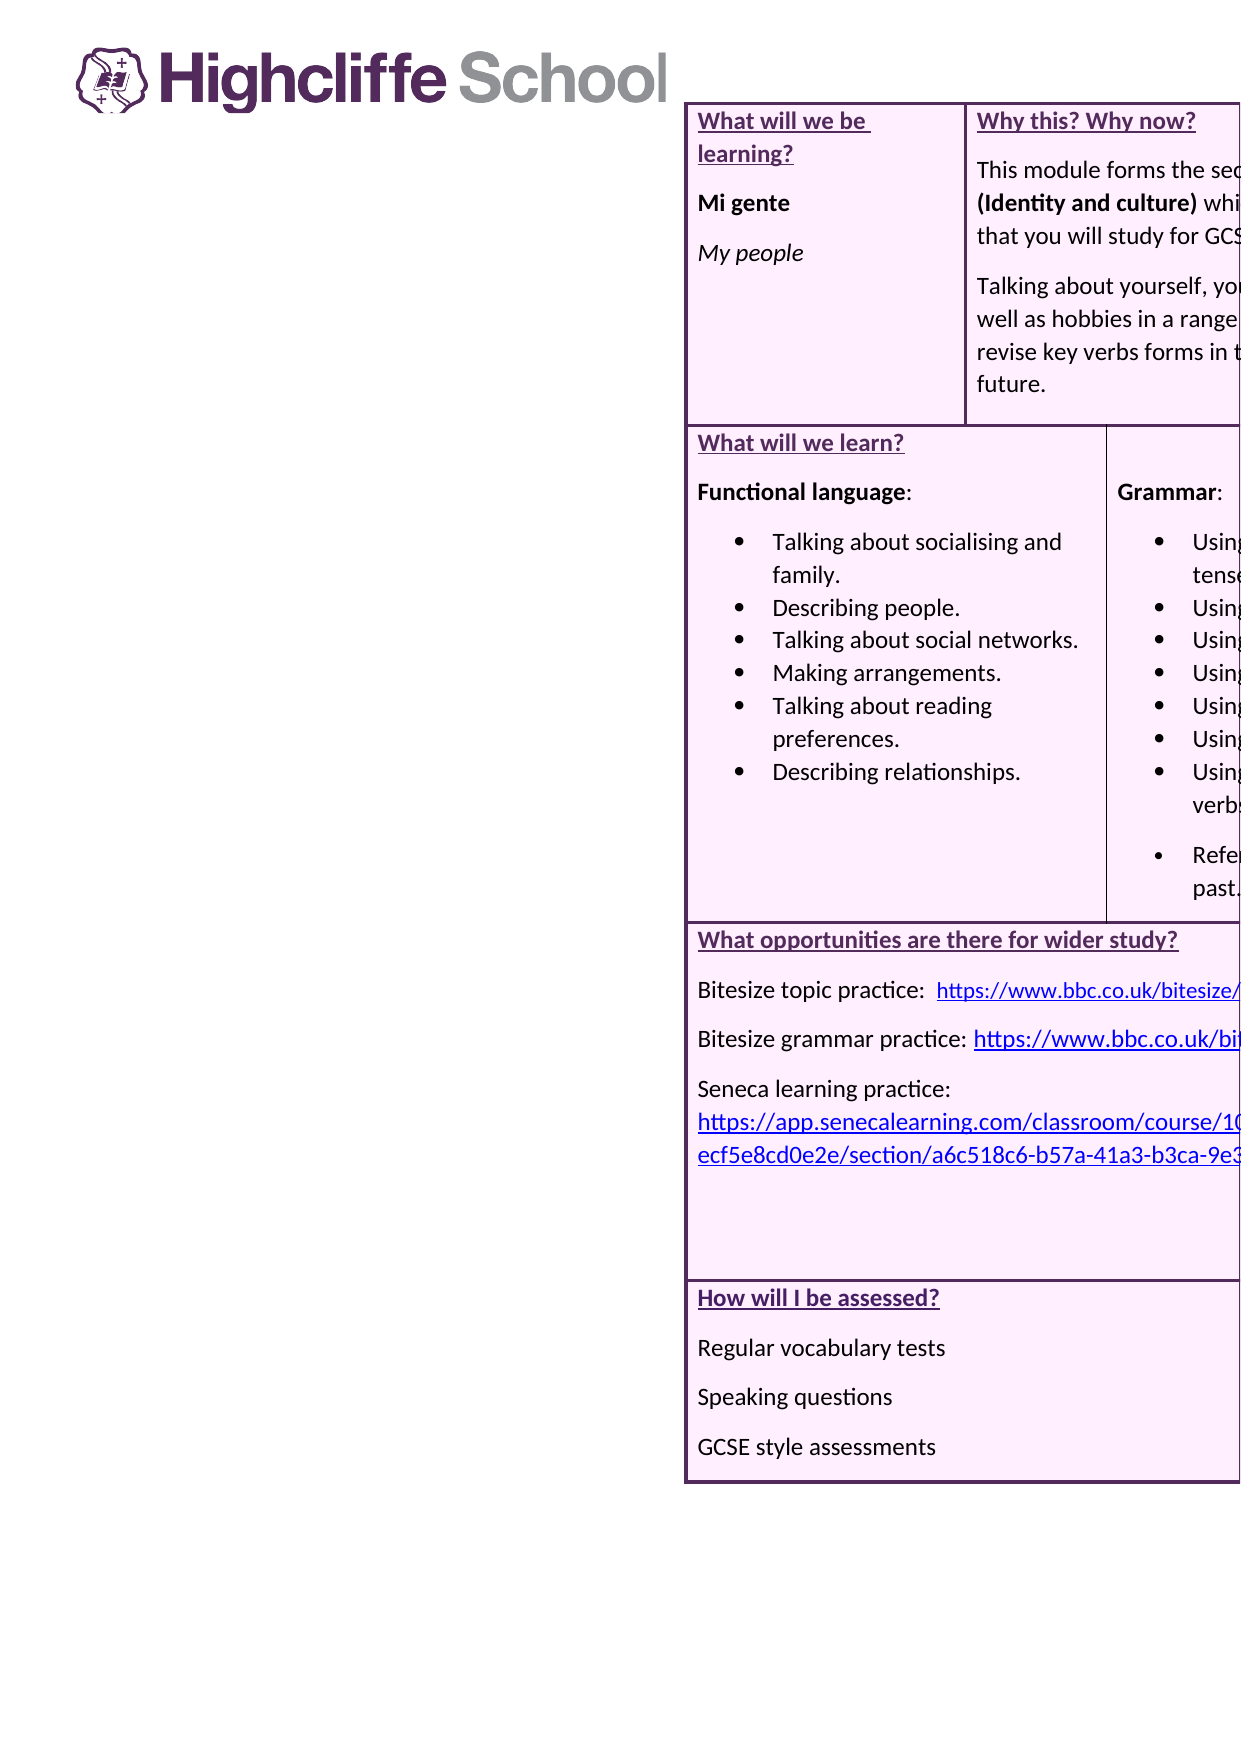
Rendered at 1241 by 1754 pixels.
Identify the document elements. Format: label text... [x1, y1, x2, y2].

picture [75, 47, 665, 113]
table_cell How will I be assessed? Regular vocabulary tests Speaking questions GCSE style assessments [688, 1282, 1239, 1480]
table_cell What opportunities are there for wider study? Bitesize topic practice: https://www.bbc.co.uk/bitesize/topics/zdyvqp3 Bitesize grammar practice: https://www.bbc.co.uk/bitesize/topics/zvmxrj6 Seneca learning practice: https://app.senecalearning.com/classroom/course/10add750-5c2f-4ba1-9d7b-ecf5e8cd0e2e/section/a6c518c6-b57a-41a3-b3ca-9e3f0b51eb83/session [688, 924, 1239, 1279]
table_cell Grammar: Using verbs in the present tense. Using adjectival agreement. Using para with infinitives. Using the present continuous. Using a range of connectives. Using ser and estar. Using a range of relationship verbs. Referring to the present and past. [1107, 427, 1239, 921]
table_header What will we be learning? Mi gente My people [688, 105, 964, 424]
table_cell What will we learn? Functional language: Talking about socialising and family. Describing people. Talking about social networks. Making arrangements. Talking about reading preferences. Describing relationships. [688, 427, 1106, 921]
table_header Why this? Why now? This module forms the second half of Theme 1 (Identity and culture) which is one of the 5 themes that you will study for GCSE. Talking about yourself, your family and friends as well as hobbies in a range of tenses enables us to revise key verbs forms in the present, past and future. [967, 105, 1239, 424]
